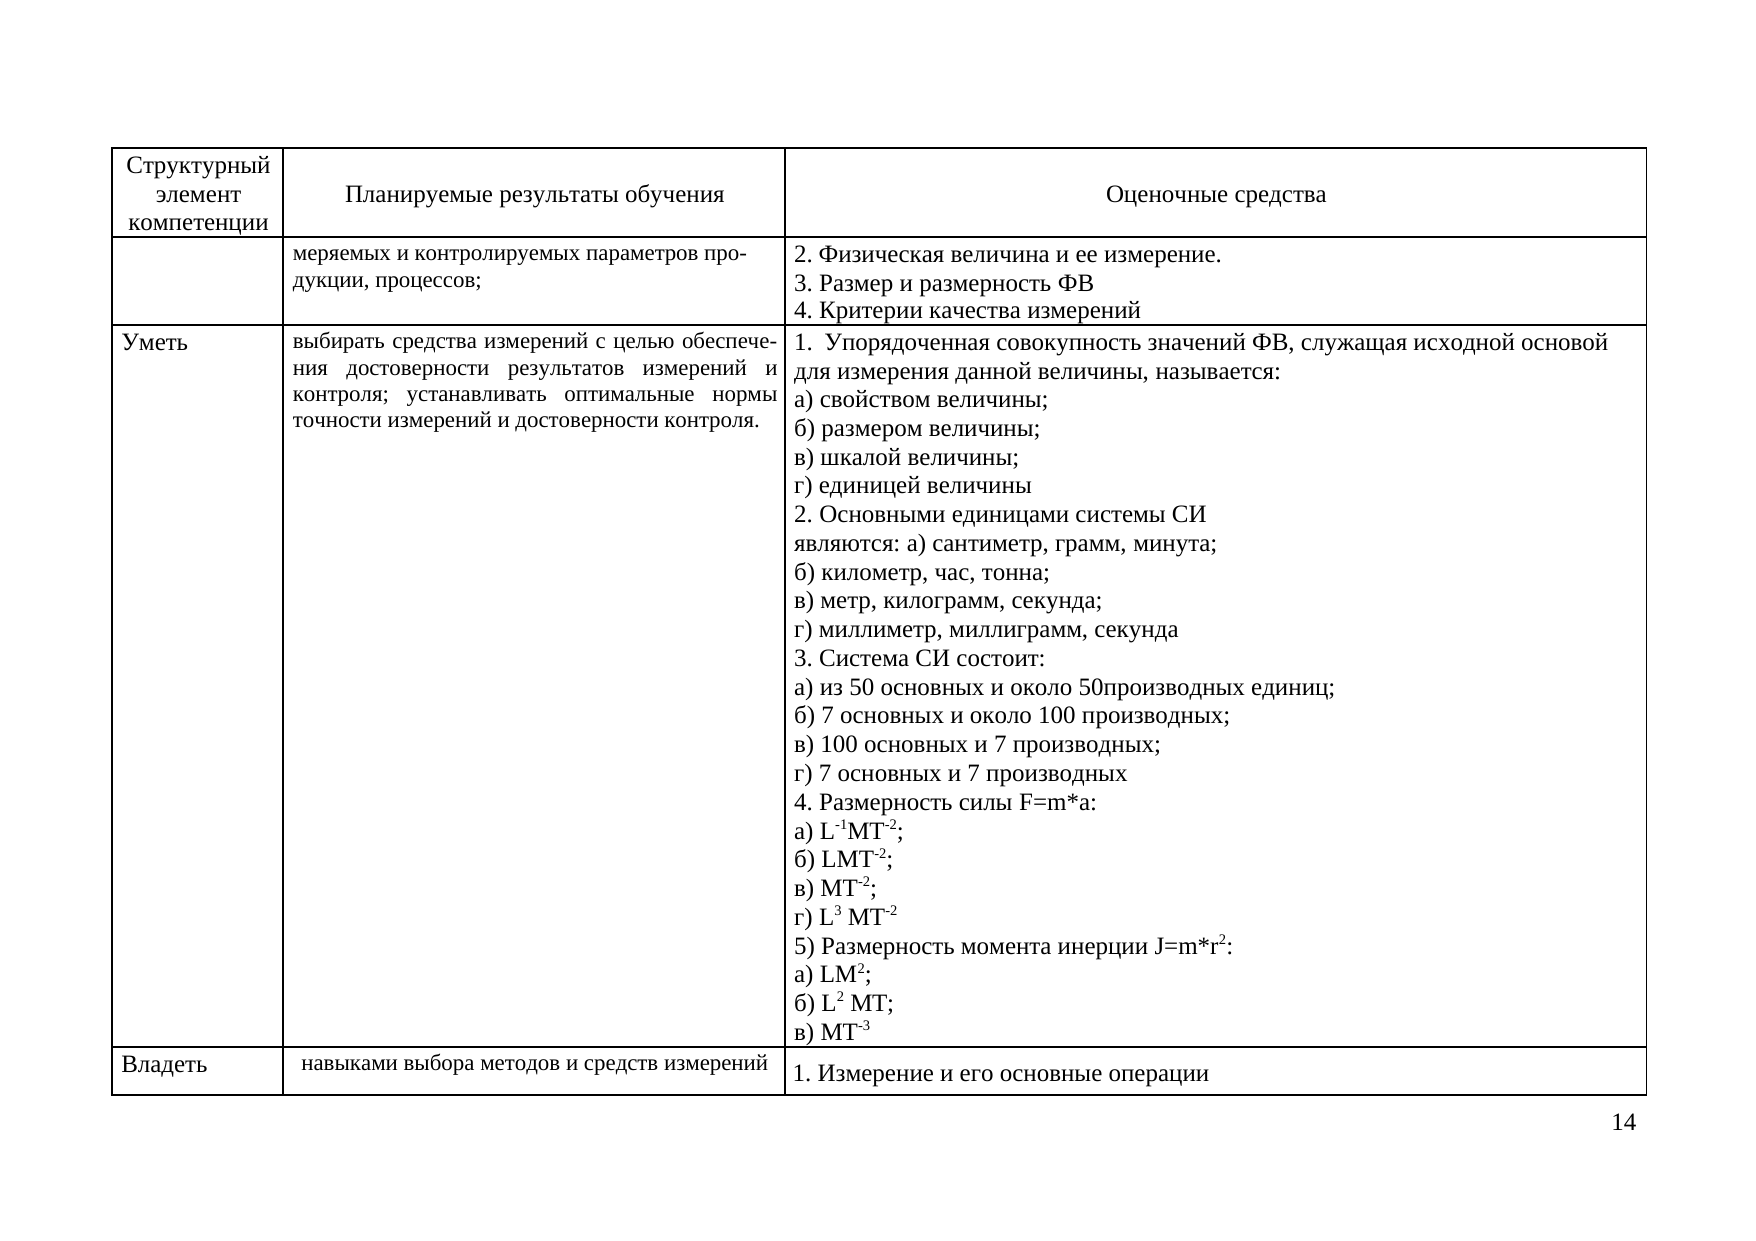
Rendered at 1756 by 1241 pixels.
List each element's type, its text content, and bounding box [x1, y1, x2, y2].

table_cell меряемых и контролируемых параметров про- дукции, процессов; [284, 238, 784, 324]
table_header Планируемые результаты обучения [284, 149, 784, 236]
table_header Структурный элемент компетенции [113, 149, 282, 236]
table_cell навыками выбора методов и средств измерений [284, 1048, 784, 1094]
table_cell Уметь [113, 326, 282, 1046]
table_cell 1. Измерение и его основные операции [786, 1048, 1646, 1094]
table_cell Владеть [113, 1048, 282, 1094]
table_cell выбирать средства измерений с целью обеспече- ния достоверности результатов измерений и контроля; устанавливать оптимальные нормы точности измерений и достоверности контроля. [284, 326, 784, 1046]
table_cell [113, 238, 282, 324]
table_header Оценочные средства [786, 149, 1646, 236]
table_cell Упорядоченная совокупность значений ФВ, служащая исходной основой для измерения данной величины, называется: а) свойством величины; б) размером величины; в) шкалой величины; г) единицей величины Основными единицами системы СИ являются: а) сантиметр, грамм, минута; б) километр, час, тонна; в) метр, килограмм, секунда; г) миллиметр, миллиграмм, секунда Система СИ состоит: а) из 50 основных и около 50производных единиц; б) 7 основных и около 100 производных; в) 100 основных и 7 производных; г) 7 основных и 7 производных Размерность силы F=m*a: а) L-1MT-2; б) LMT-2; в) MT-2; г) L3 MT-2 5) Размерность момента инерции J=m*r2: а) LM2; б) L2 MT; в) MT-3 [786, 326, 1646, 1046]
table_cell Физическая величина и ее измерение. Размер и размерность ФВ Критерии качества измерений [786, 238, 1646, 324]
